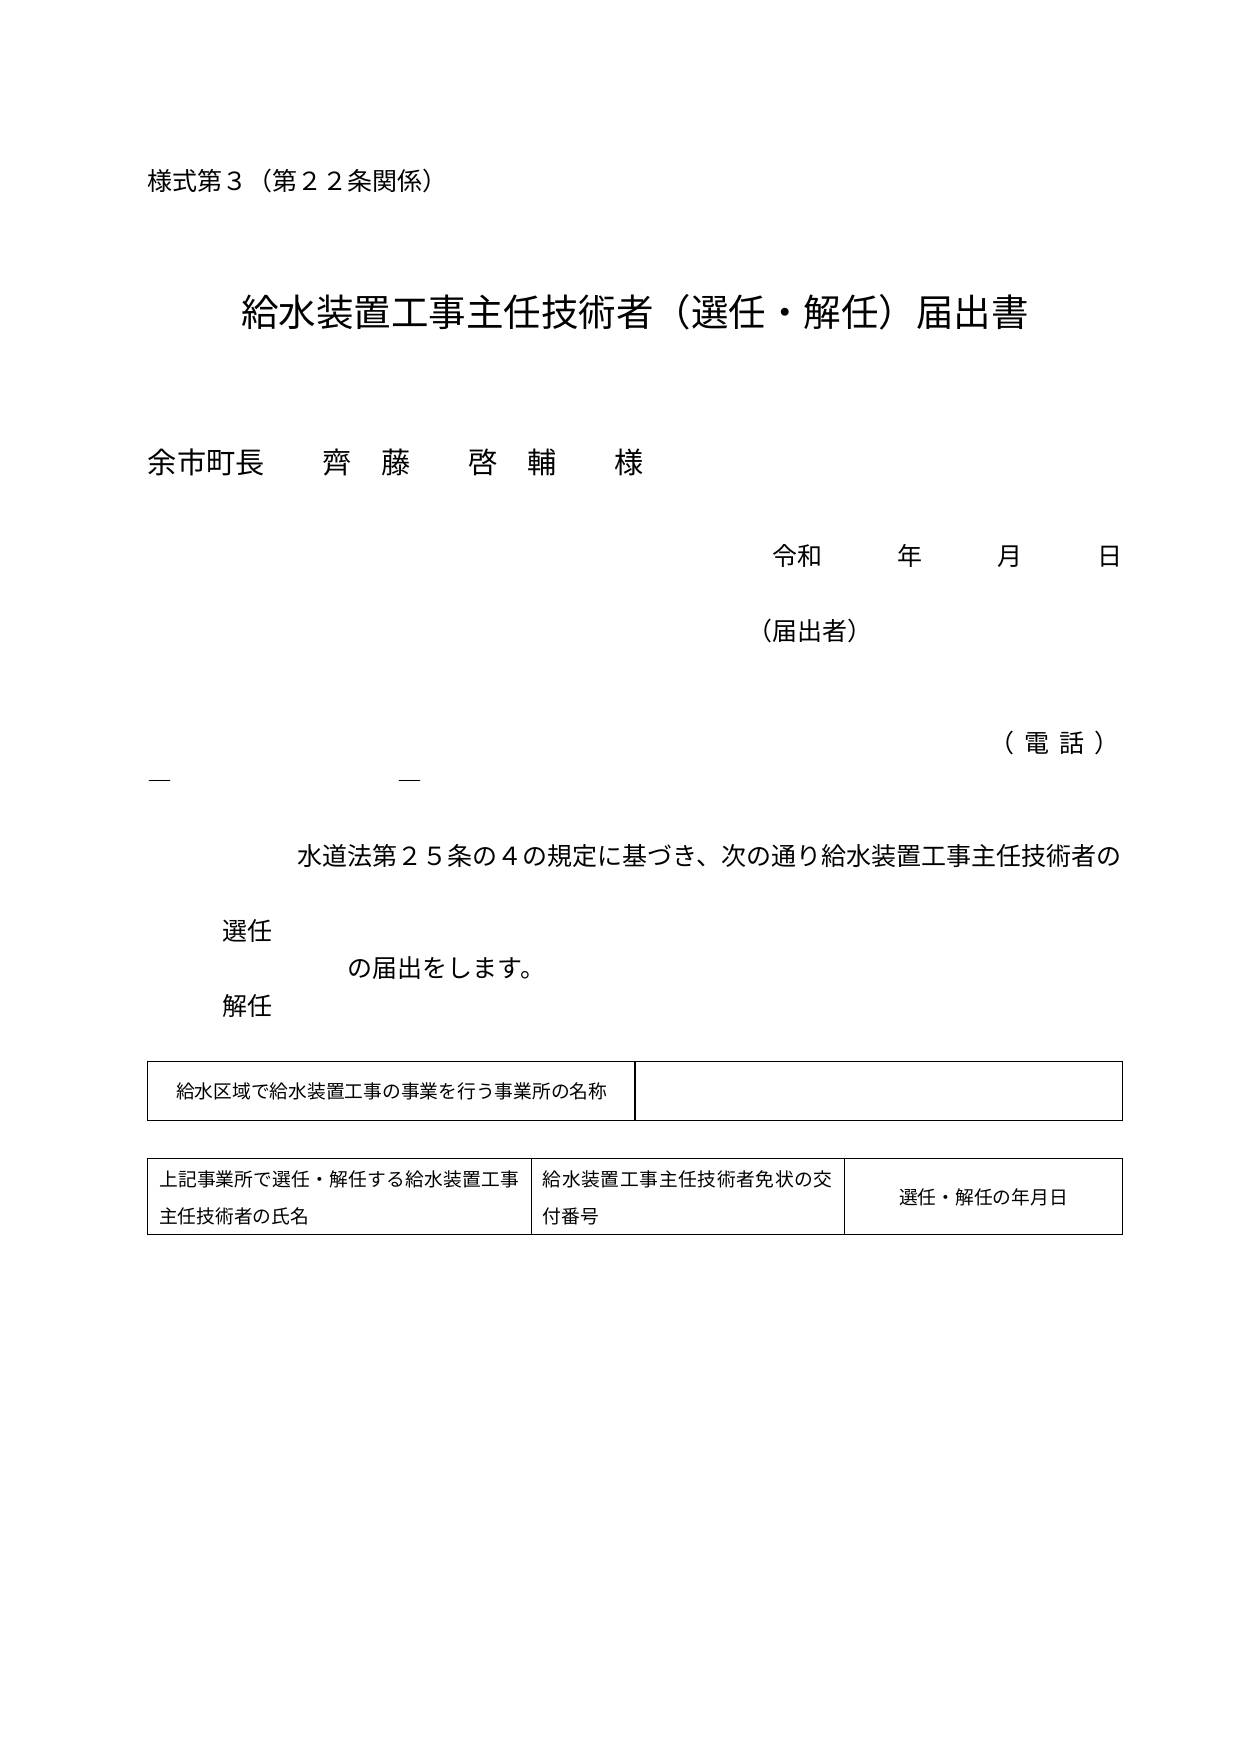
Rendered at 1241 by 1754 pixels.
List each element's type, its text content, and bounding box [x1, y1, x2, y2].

text の届出をします。 [148, 948, 1122, 986]
table_header 上記事業所で選任・解任する給水装置工事主任技術者の氏名 [148, 1159, 531, 1234]
table_header [636, 1062, 1122, 1119]
text 解任 [148, 986, 1122, 1023]
text 令和 年 月 日 [148, 536, 1122, 573]
text 選任 [148, 911, 1122, 948]
text 余市町長 齊 藤 啓 輔 様 [148, 423, 1122, 498]
text 水道法第２５条の４の規定に基づき、次の通り給水装置工事主任技術者の [148, 836, 1122, 873]
table_header 選任・解任の年月日 [845, 1159, 1122, 1234]
text 様式第３（第２２条関係） [148, 161, 1122, 198]
text （届出者） [148, 611, 1122, 648]
text 給水装置工事主任技術者（選任・解任）届出書 [148, 273, 1122, 348]
table_header 給水装置工事主任技術者免状の交付番号 [532, 1159, 844, 1234]
text （電話） ― ― [148, 723, 1122, 798]
table_header 給水区域で給水装置工事の事業を行う事業所の名称 [148, 1062, 634, 1119]
